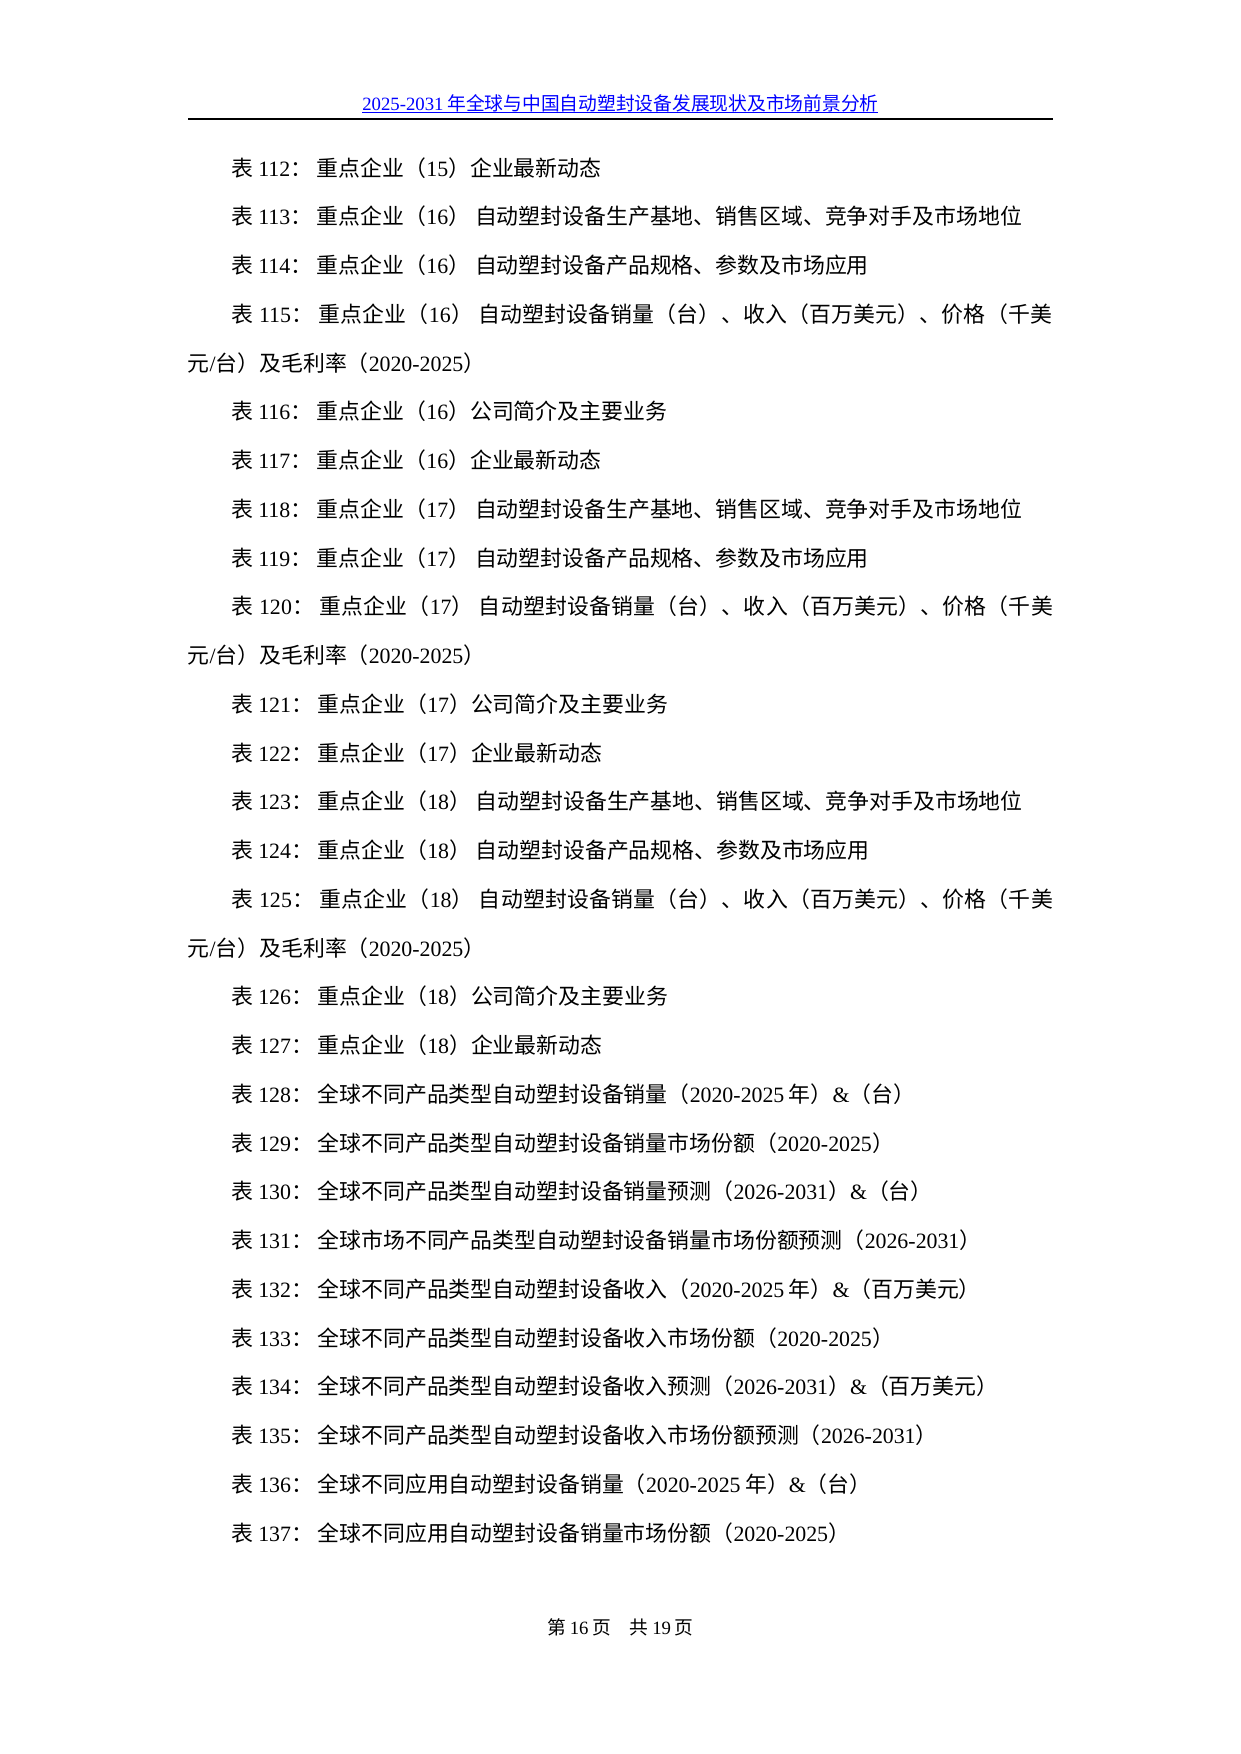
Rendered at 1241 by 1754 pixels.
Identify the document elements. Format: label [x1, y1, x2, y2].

text [187, 150, 1053, 1548]
